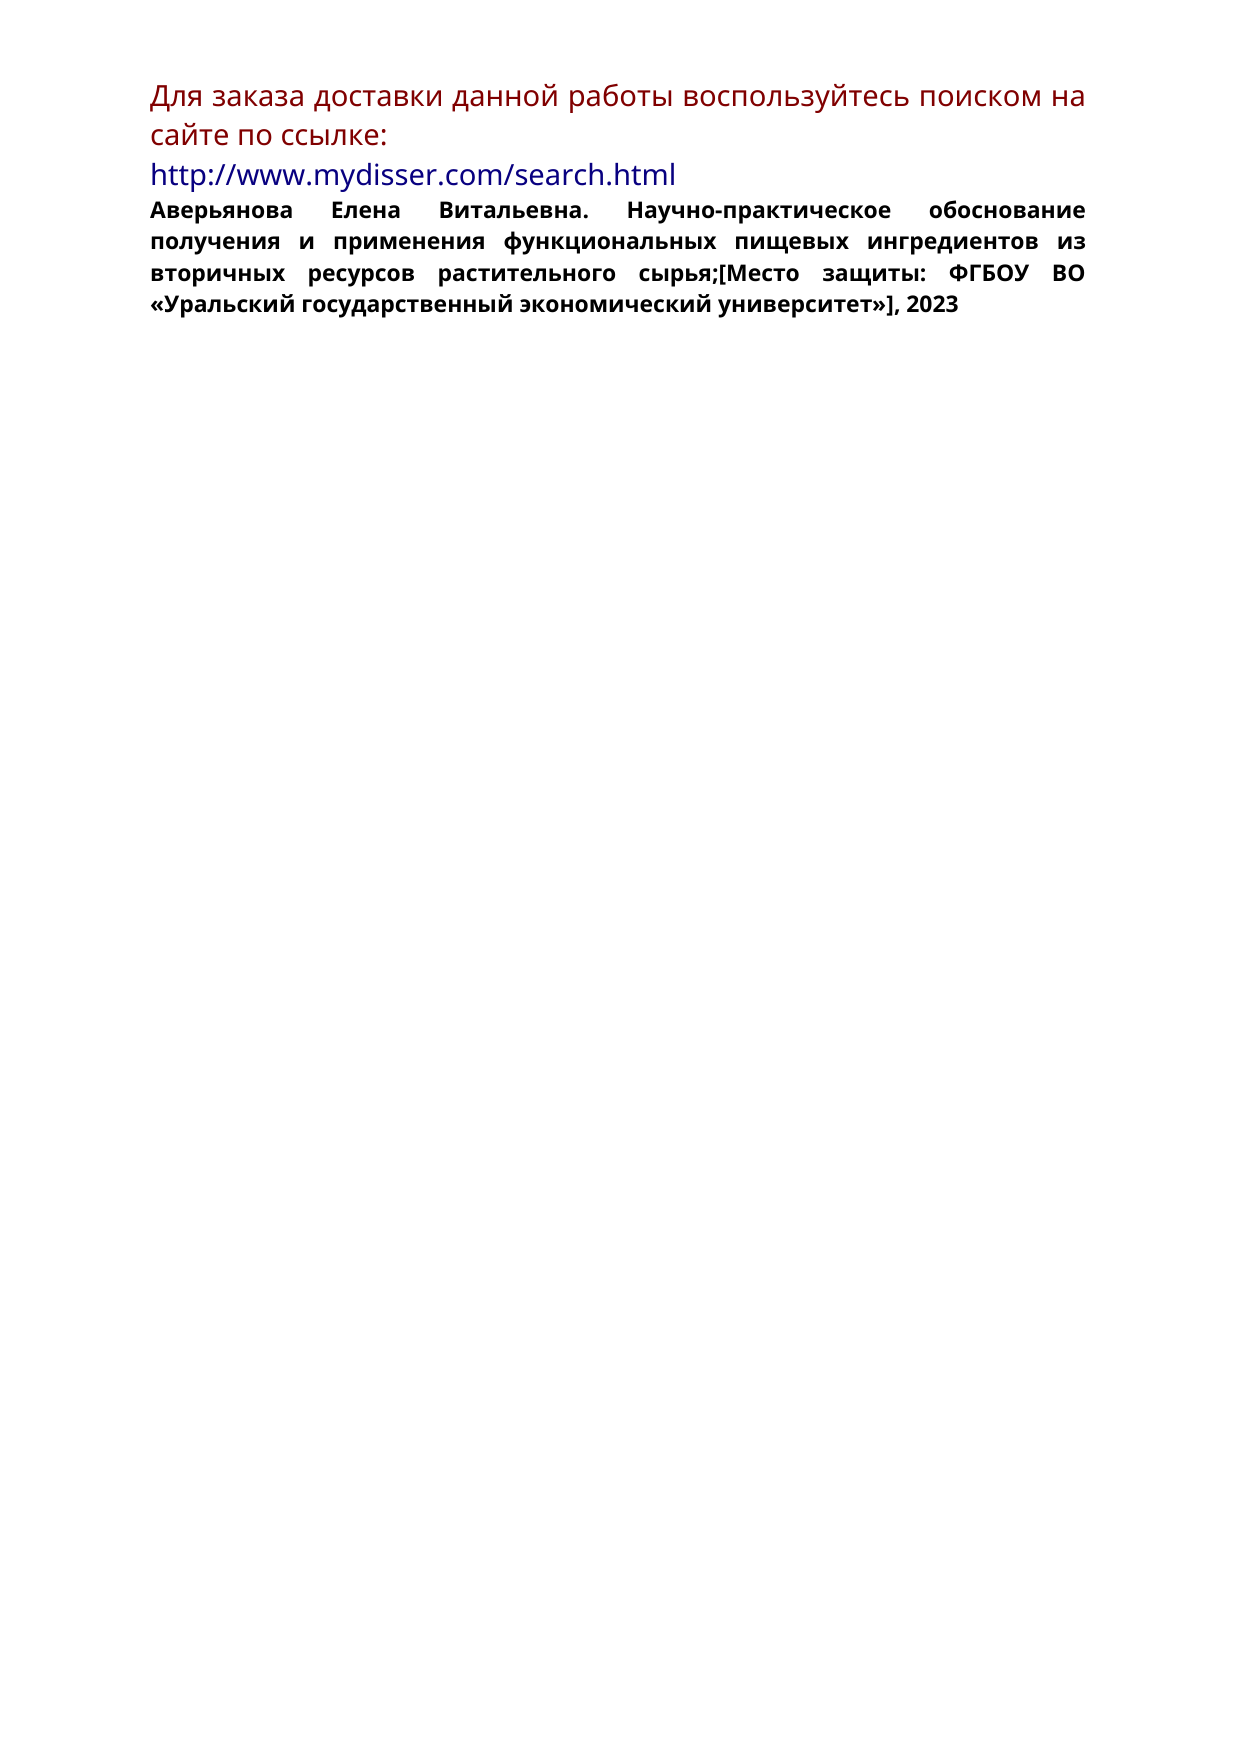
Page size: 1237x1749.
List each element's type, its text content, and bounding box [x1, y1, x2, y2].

text Аверьянова Елена Витальевна. Научно-практическое обоснование получения и применения функциональных пищевых ингредиентов из вторичных ресурсов растительного сырья;[Место защиты: ФГБОУ ВО «Уральский государственный экономический университет»], 2023 [150, 194, 1086, 319]
